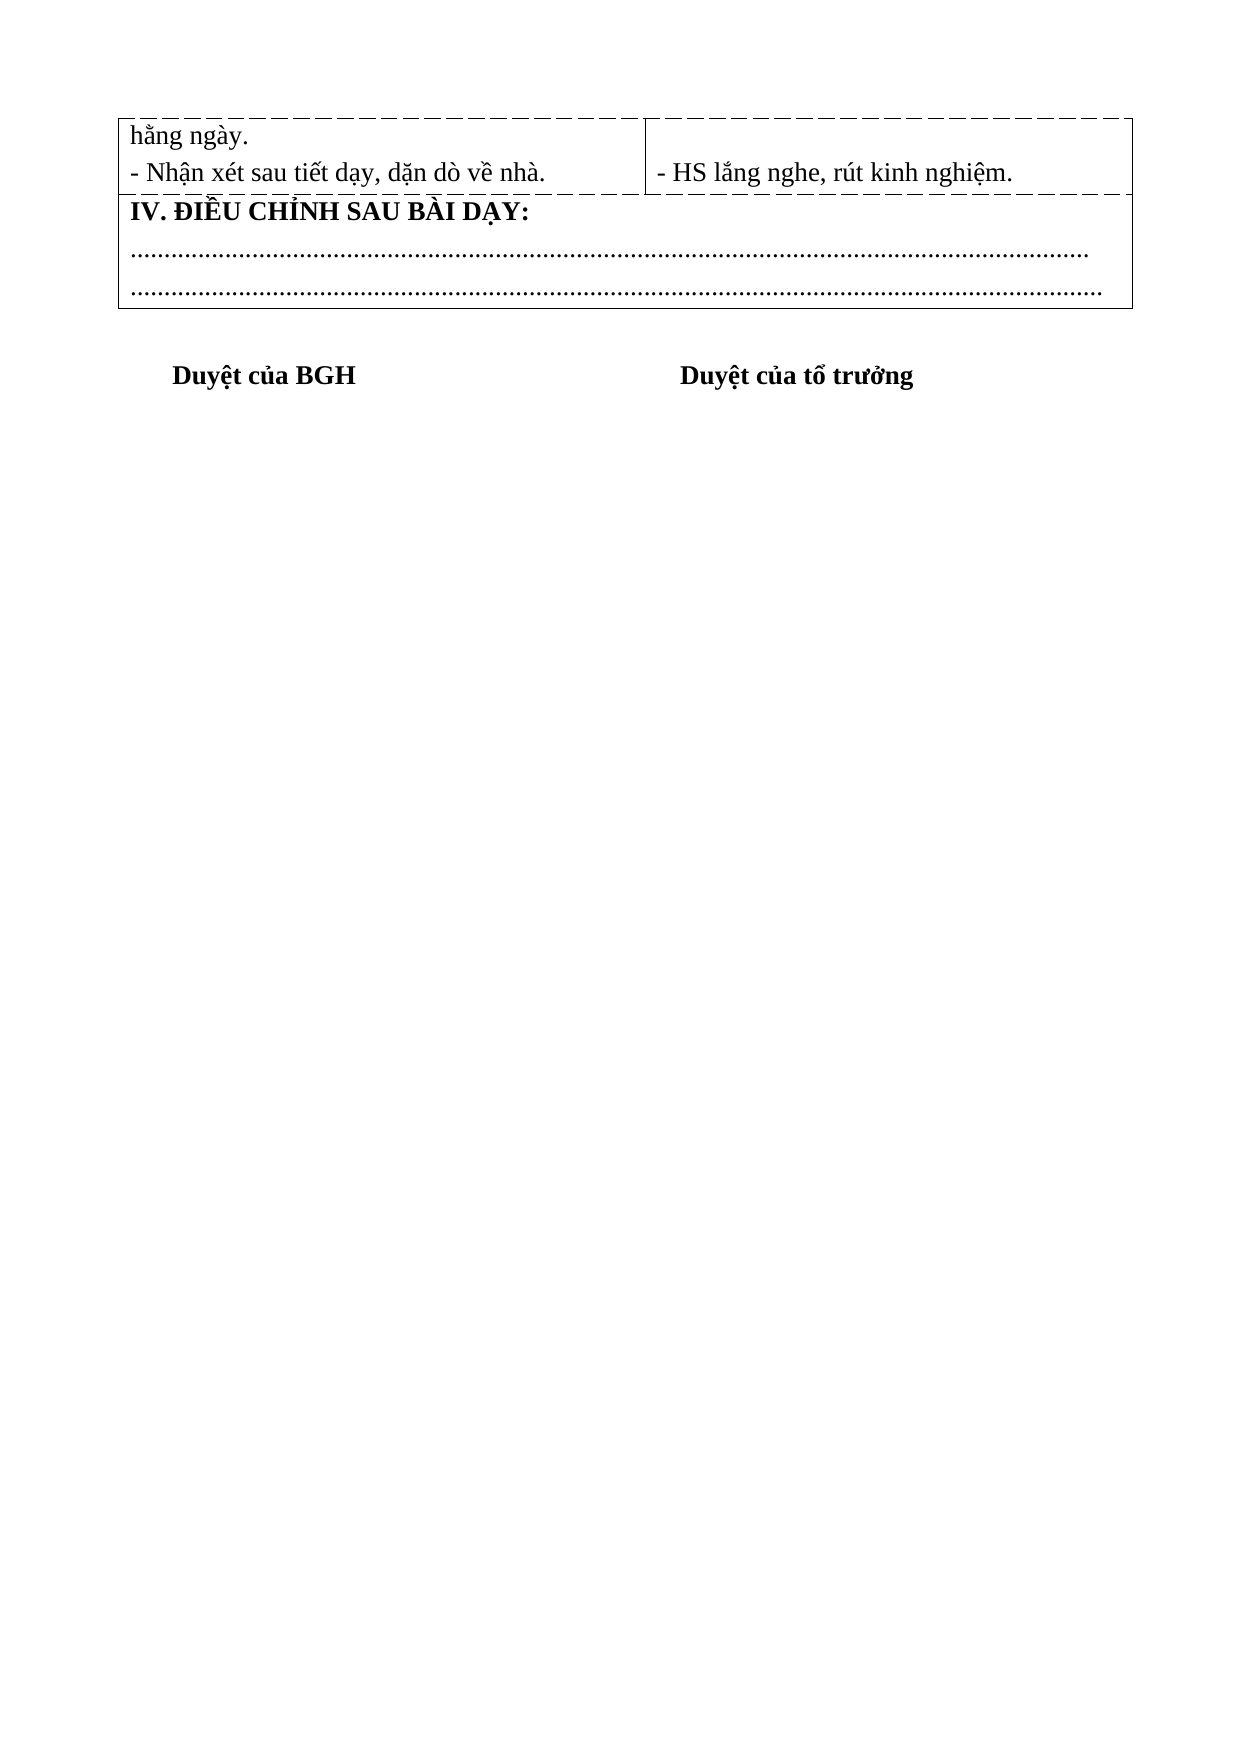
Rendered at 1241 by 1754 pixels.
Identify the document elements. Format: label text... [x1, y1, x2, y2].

table_cell - Học sinh lắng nghe để thực hiện. - HS lắng nghe, rút kinh nghiệm. [646, 118, 1132, 194]
table_cell - GV khuyến khích học sinh thực hiện điều chỉnh cảm xúc của bản thân trong cuộc sống hằng ngày. - Nhận xét sau tiết dạy, dặn dò về nhà. [119, 118, 645, 194]
table_cell IV. ĐIỀU CHỈNH SAU BÀI DẠY: .............................................................................................................................................. ................................................................................................................................................ [119, 194, 1132, 308]
text Duyệt của BGH Duyệt của tổ trưởng [118, 359, 1063, 390]
